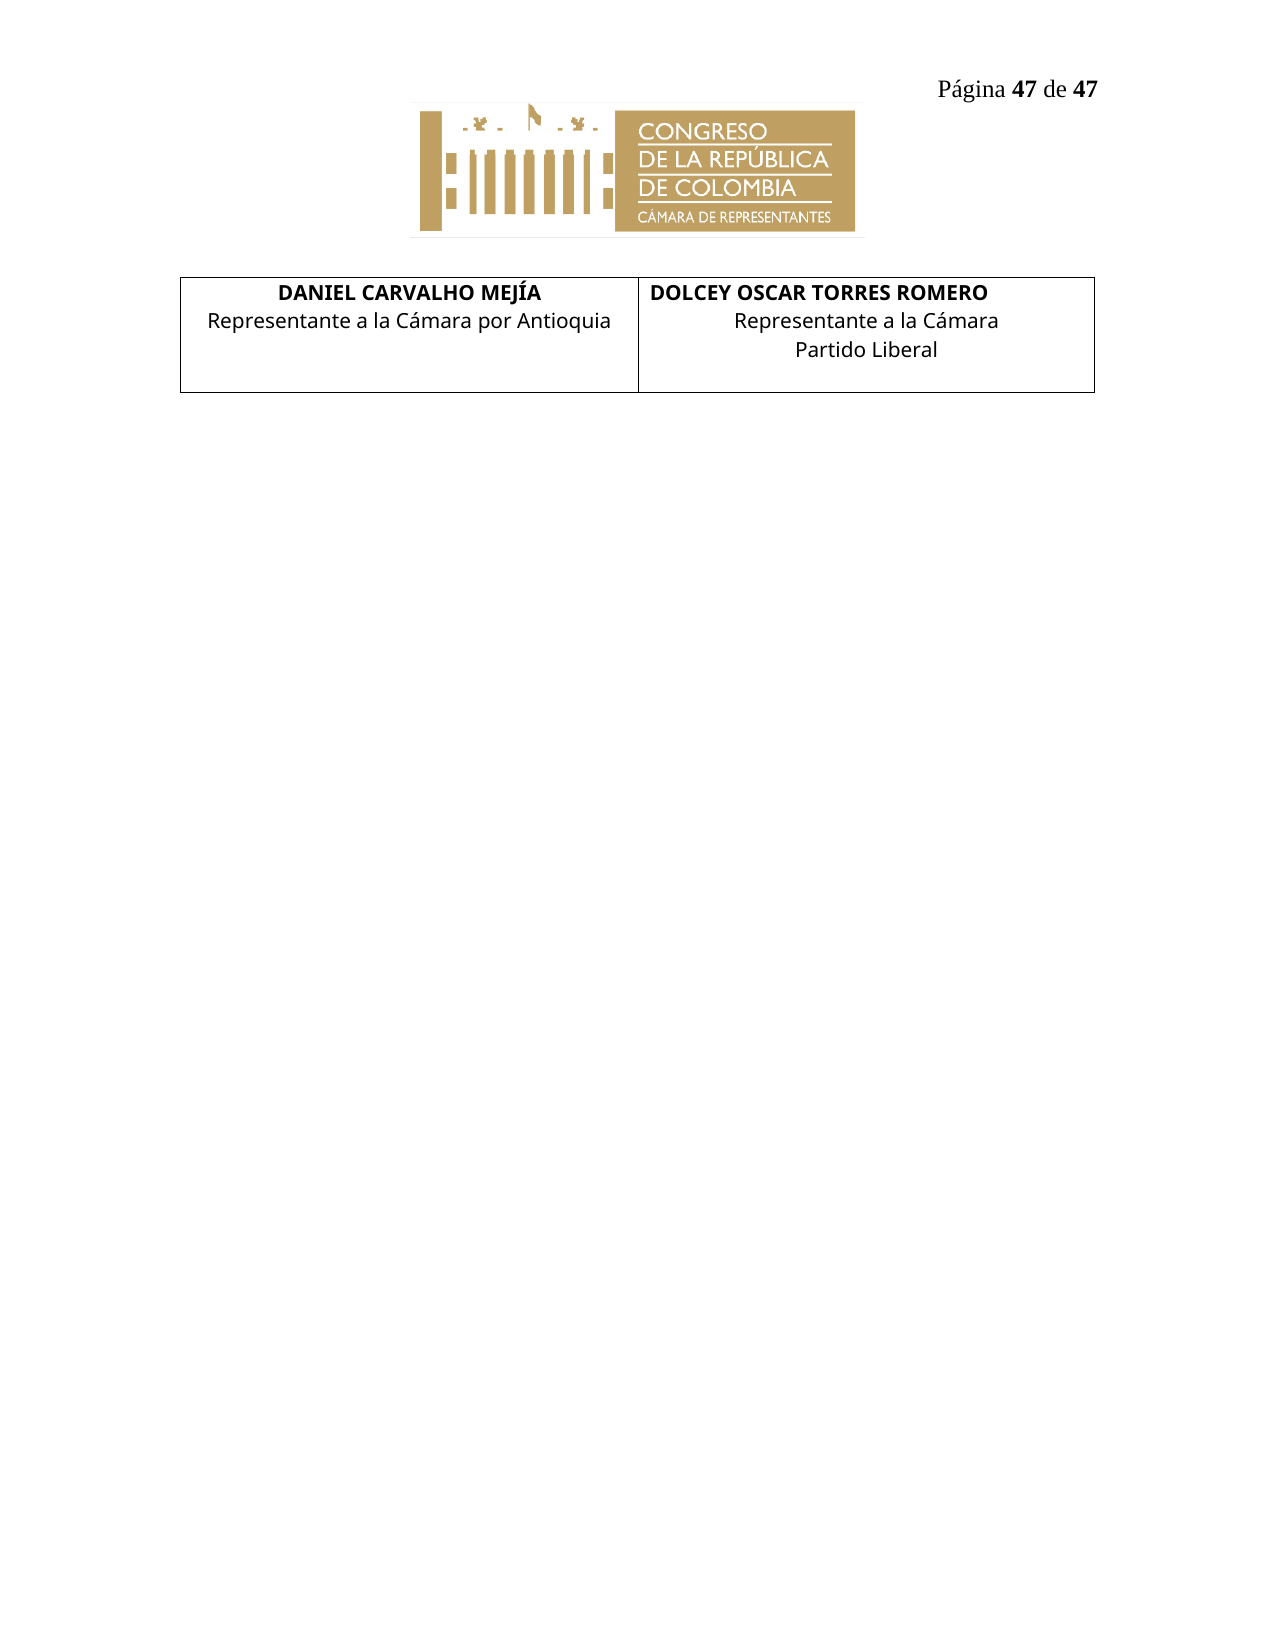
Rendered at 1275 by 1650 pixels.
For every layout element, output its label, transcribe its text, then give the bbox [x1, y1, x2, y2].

table_cell DOLCEY OSCAR TORRES ROMERO Representante a la Cámara Partido Liberal [639, 278, 1094, 392]
picture [410, 102, 866, 238]
table_cell DANIEL CARVALHO MEJÍA Representante a la Cámara por Antioquia [181, 278, 638, 392]
